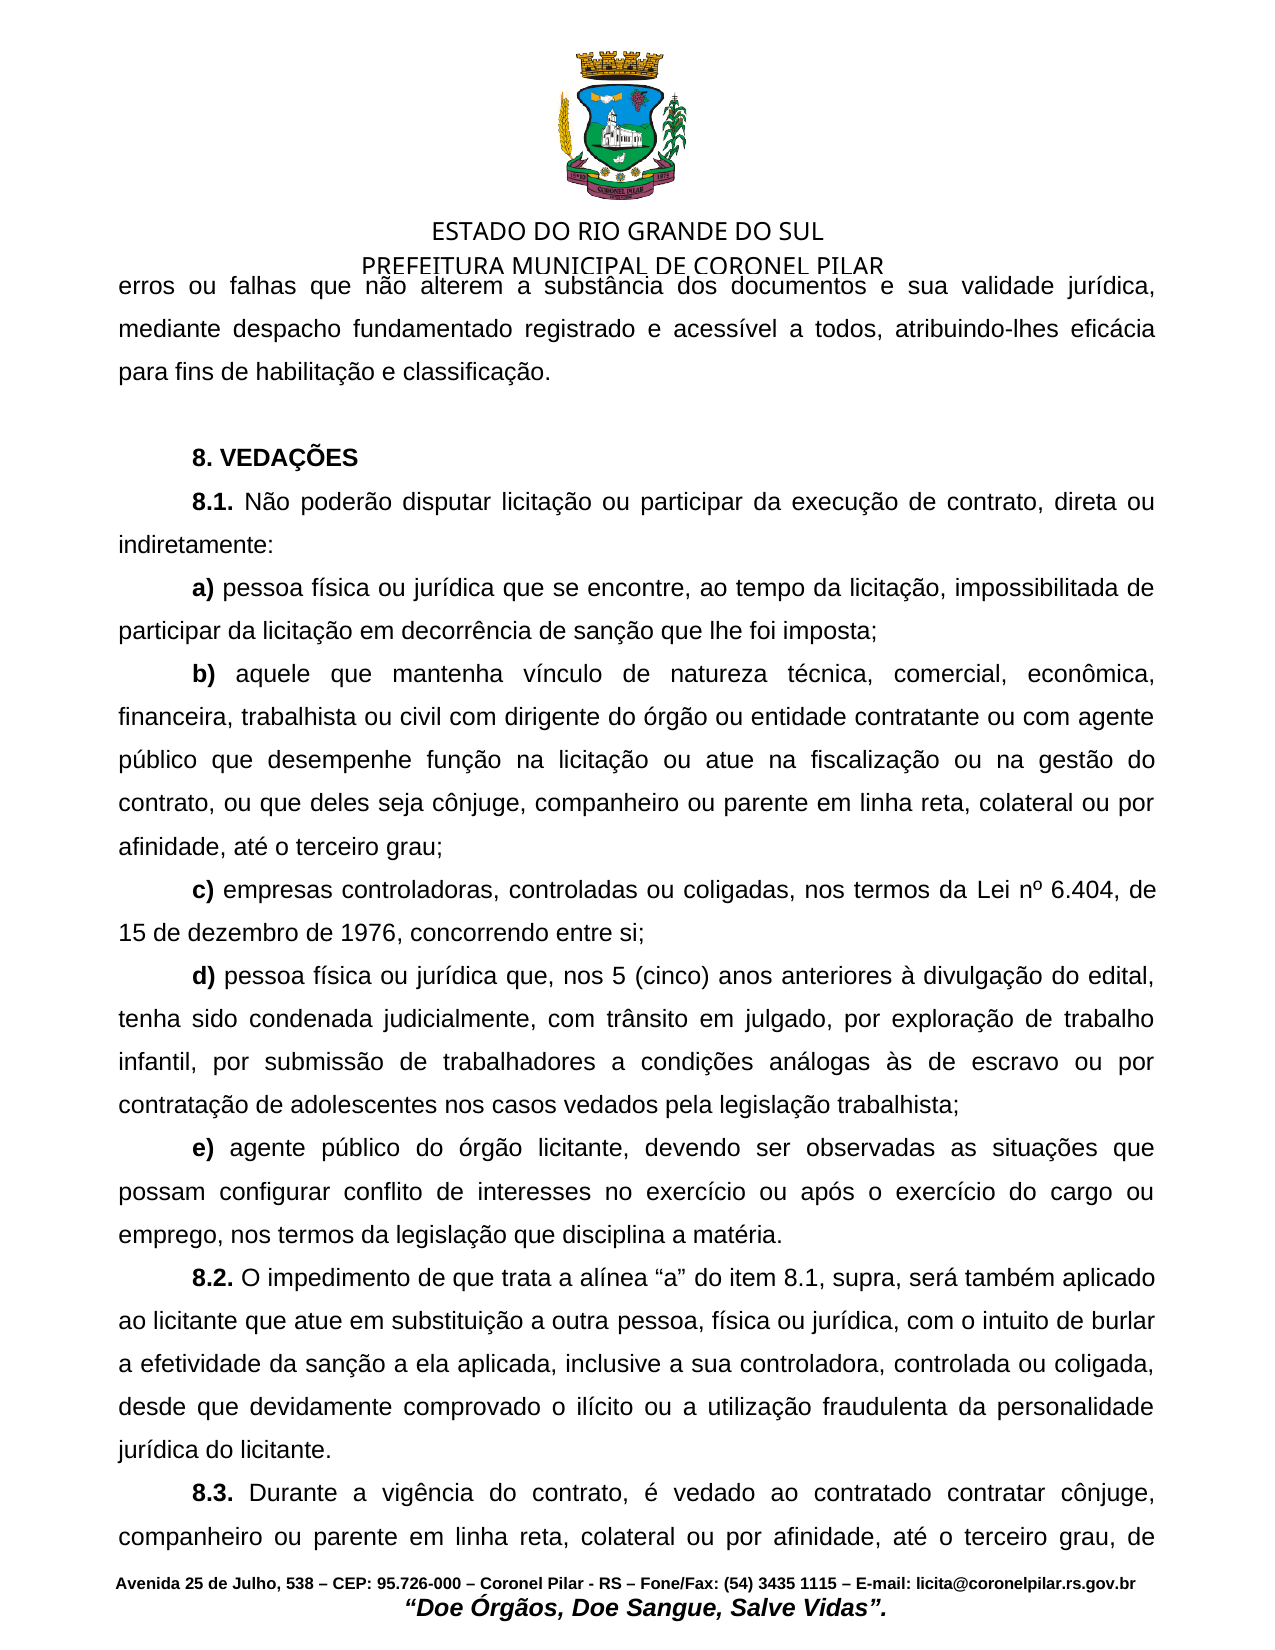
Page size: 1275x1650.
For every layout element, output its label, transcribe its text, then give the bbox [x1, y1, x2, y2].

subtitle VEDAÇÕES [192, 443, 1200, 472]
list aquele que mantenha vínculo de natureza técnica, comercial, econômica, financeira, trabalhista ou civil com dirigente do órgão ou entidade contratante ou com agente público que desempenhe função na licitação ou atue na fiscalização ou na gestão do contrato, ou que deles seja cônjuge, companheiro ou parente em linha reta, colateral ou por afinidade, até o terceiro grau; [118, 659, 1156, 860]
list O impedimento de que trata a alínea “a” do item 8.1, supra, será também aplicado ao licitante que atue em substituição a outra pessoa, física ou jurídica, com o intuito de burlar a efetividade da sanção a ela aplicada, inclusive a sua controladora, controlada ou coligada, desde que devidamente comprovado o ilícito ou a utilização fraudulenta da personalidade jurídica do licitante. [118, 1263, 1156, 1464]
picture [553, 51, 687, 200]
list pessoa física ou jurídica que, nos 5 (cinco) anos anteriores à divulgação do edital, tenha sido condenada judicialmente, com trânsito em julgado, por exploração de trabalho infantil, por submissão de trabalhadores a condições análogas às de escravo ou por contratação de adolescentes nos casos vedados pela legislação trabalhista; [118, 961, 1156, 1119]
list agente público do órgão licitante, devendo ser observadas as situações que possam configurar conflito de interesses no exercício ou após o exercício do cargo ou emprego, nos termos da legislação que disciplina a matéria. [118, 1133, 1156, 1248]
list pessoa física ou jurídica que se encontre, ao tempo da licitação, impossibilitada de participar da licitação em decorrência de sanção que lhe foi imposta; [118, 573, 1156, 644]
list Não poderão disputar licitação ou participar da execução de contrato, direta ou indiretamente: [118, 486, 1156, 558]
list empresas controladoras, controladas ou coligadas, nos termos da Lei nº 6.404, de 15 de dezembro de 1976, concorrendo entre si; [118, 874, 1157, 946]
